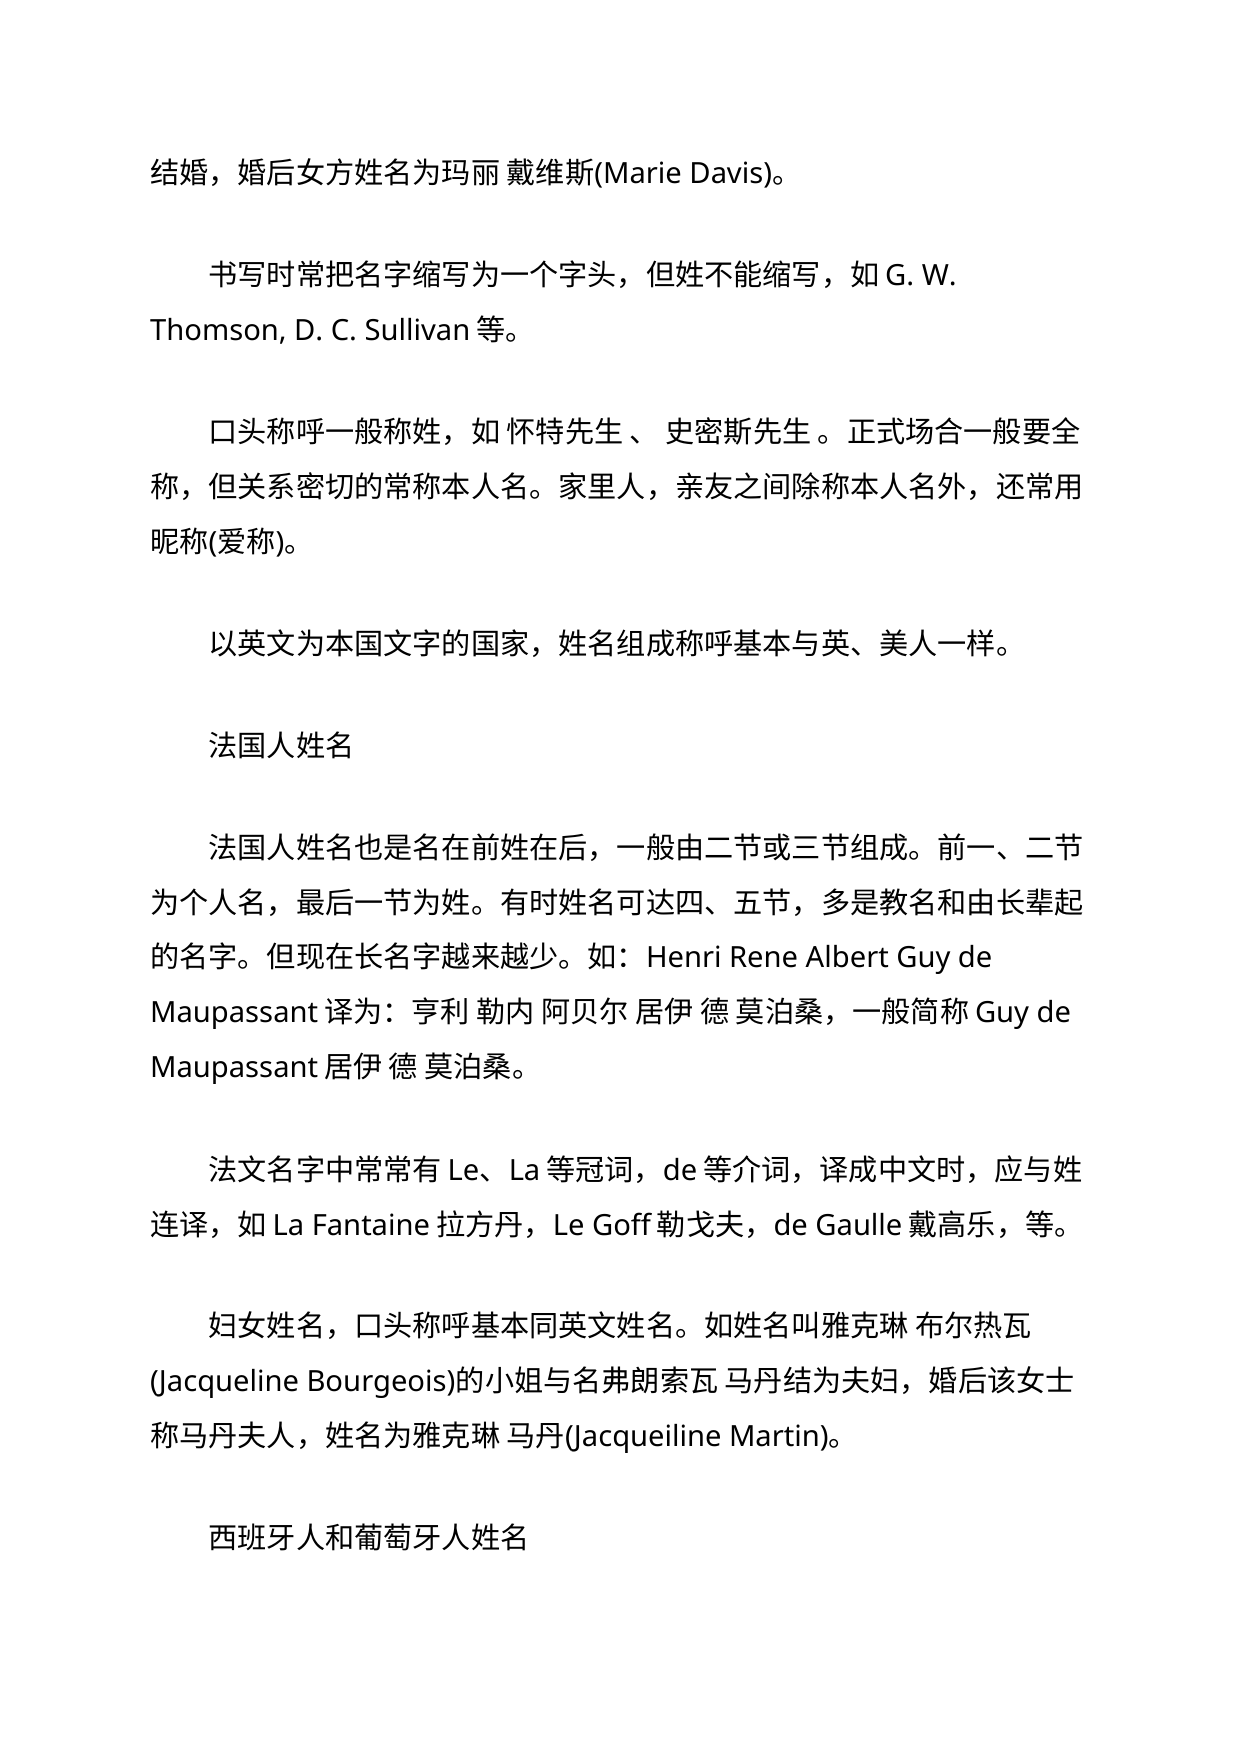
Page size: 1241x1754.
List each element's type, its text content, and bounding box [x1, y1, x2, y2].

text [150, 150, 1090, 192]
text 以英文为本国文字的国家，姓名组成称呼基本与英、美人一样。 [150, 621, 1090, 663]
text 法国人姓名 [150, 722, 1090, 765]
text 书写时常把名字缩写为一个字头，但姓不能缩写，如G. W. Thomson, D. C. Sullivan等。 [150, 252, 1090, 349]
text 法文名字中常常有Le、La等冠词，de等介词，译成中文时，应与姓连译，如La Fantaine拉方丹，Le Goff勒戈夫，de Gaulle戴高乐，等。 [150, 1146, 1090, 1243]
text 西班牙人和葡萄牙人姓名 [150, 1515, 1090, 1557]
text 妇女姓名，口头称呼基本同英文姓名。如姓名叫雅克琳 布尔热瓦(Jacqueline Bourgeois)的小姐与名弗朗索瓦 马丹结为夫妇，婚后该女士称马丹夫人，姓名为雅克琳 马丹(Jacqueiline Martin)。 [150, 1303, 1090, 1455]
text 口头称呼一般称姓，如 怀特先生 、 史密斯先生 。正式场合一般要全称，但关系密切的常称本人名。家里人，亲友之间除称本人名外，还常用昵称(爱称)。 [150, 409, 1090, 561]
text 法国人姓名也是名在前姓在后，一般由二节或三节组成。前一、二节为个人名，最后一节为姓。有时姓名可达四、五节，多是教名和由长辈起的名字。但现在长名字越来越少。如：Henri Rene Albert Guy de Maupassant译为：亨利 勒内 阿贝尔 居伊 德 莫泊桑，一般简称Guy de Maupassant居伊 德 莫泊桑。 [150, 824, 1090, 1086]
